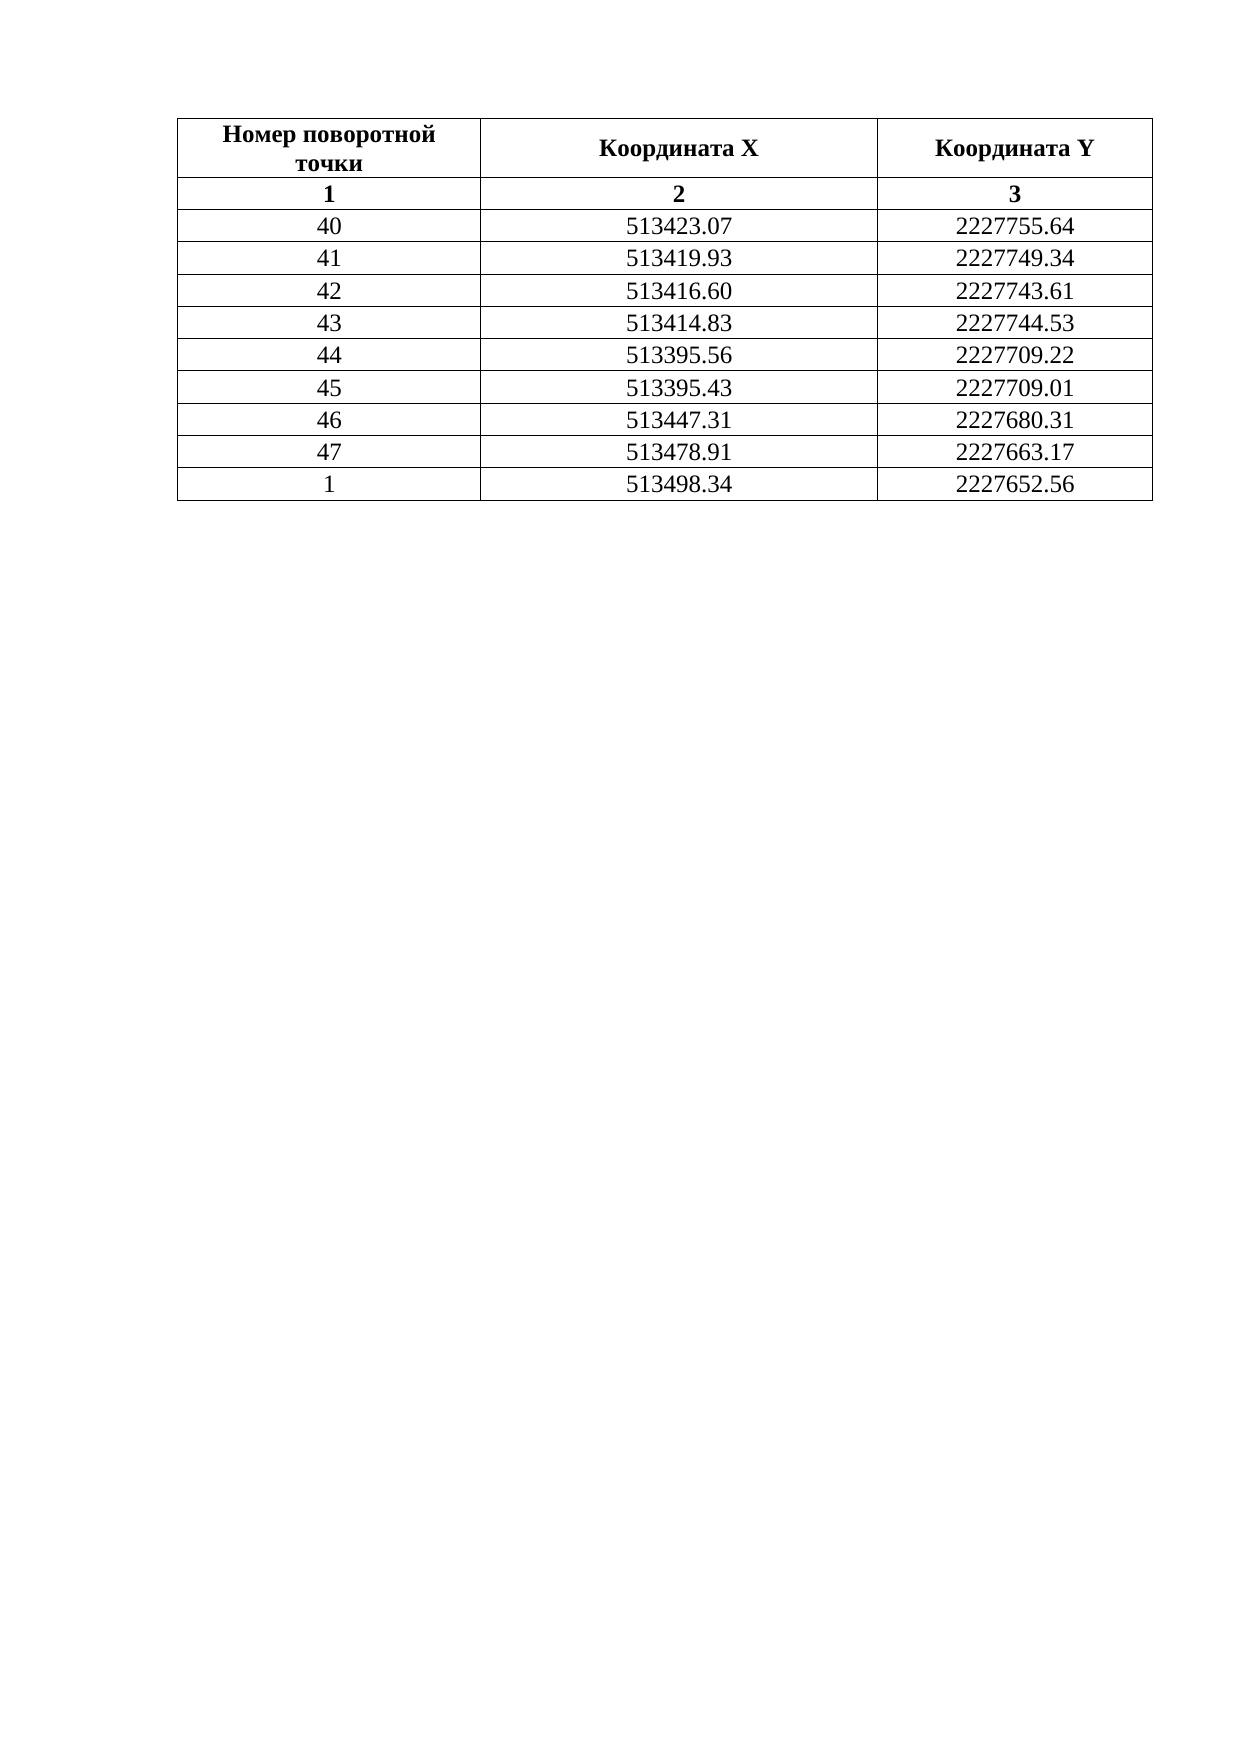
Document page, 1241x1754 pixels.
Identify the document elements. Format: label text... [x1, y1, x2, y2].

table_cell 513478.91 [481, 436, 877, 467]
table_header Координата Y [878, 119, 1152, 177]
table_cell 2227709.01 [878, 371, 1152, 403]
table_cell 513423.07 [481, 210, 877, 241]
table_cell 513395.43 [481, 371, 877, 403]
table_cell 2227663.17 [878, 436, 1152, 467]
table_cell 2227709.22 [878, 339, 1152, 370]
table_header Номер поворотной точки [178, 119, 480, 177]
table_cell 1 [178, 178, 480, 209]
table_cell 2227755.64 [878, 210, 1152, 241]
table_cell 513419.93 [481, 242, 877, 273]
table_cell 40 [178, 210, 480, 241]
table_cell 513395.56 [481, 339, 877, 370]
table_cell 42 [178, 275, 480, 306]
table_cell 47 [178, 436, 480, 467]
table_cell 44 [178, 339, 480, 370]
table_cell 2227749.34 [878, 242, 1152, 273]
table_cell 2227744.53 [878, 307, 1152, 338]
table_cell 3 [878, 178, 1152, 209]
table_cell 513498.34 [481, 468, 877, 499]
table_cell 46 [178, 404, 480, 435]
table_cell 1 [178, 468, 480, 499]
table_cell 2227680.31 [878, 404, 1152, 435]
table_cell 2227652.56 [878, 468, 1152, 499]
table_cell 2 [481, 178, 877, 209]
table_header Координата X [481, 119, 877, 177]
table_cell 41 [178, 242, 480, 273]
table_cell 2227743.61 [878, 275, 1152, 306]
table_cell 513414.83 [481, 307, 877, 338]
table_cell 45 [178, 371, 480, 403]
table_cell 513416.60 [481, 275, 877, 306]
table_cell 43 [178, 307, 480, 338]
table_cell 513447.31 [481, 404, 877, 435]
